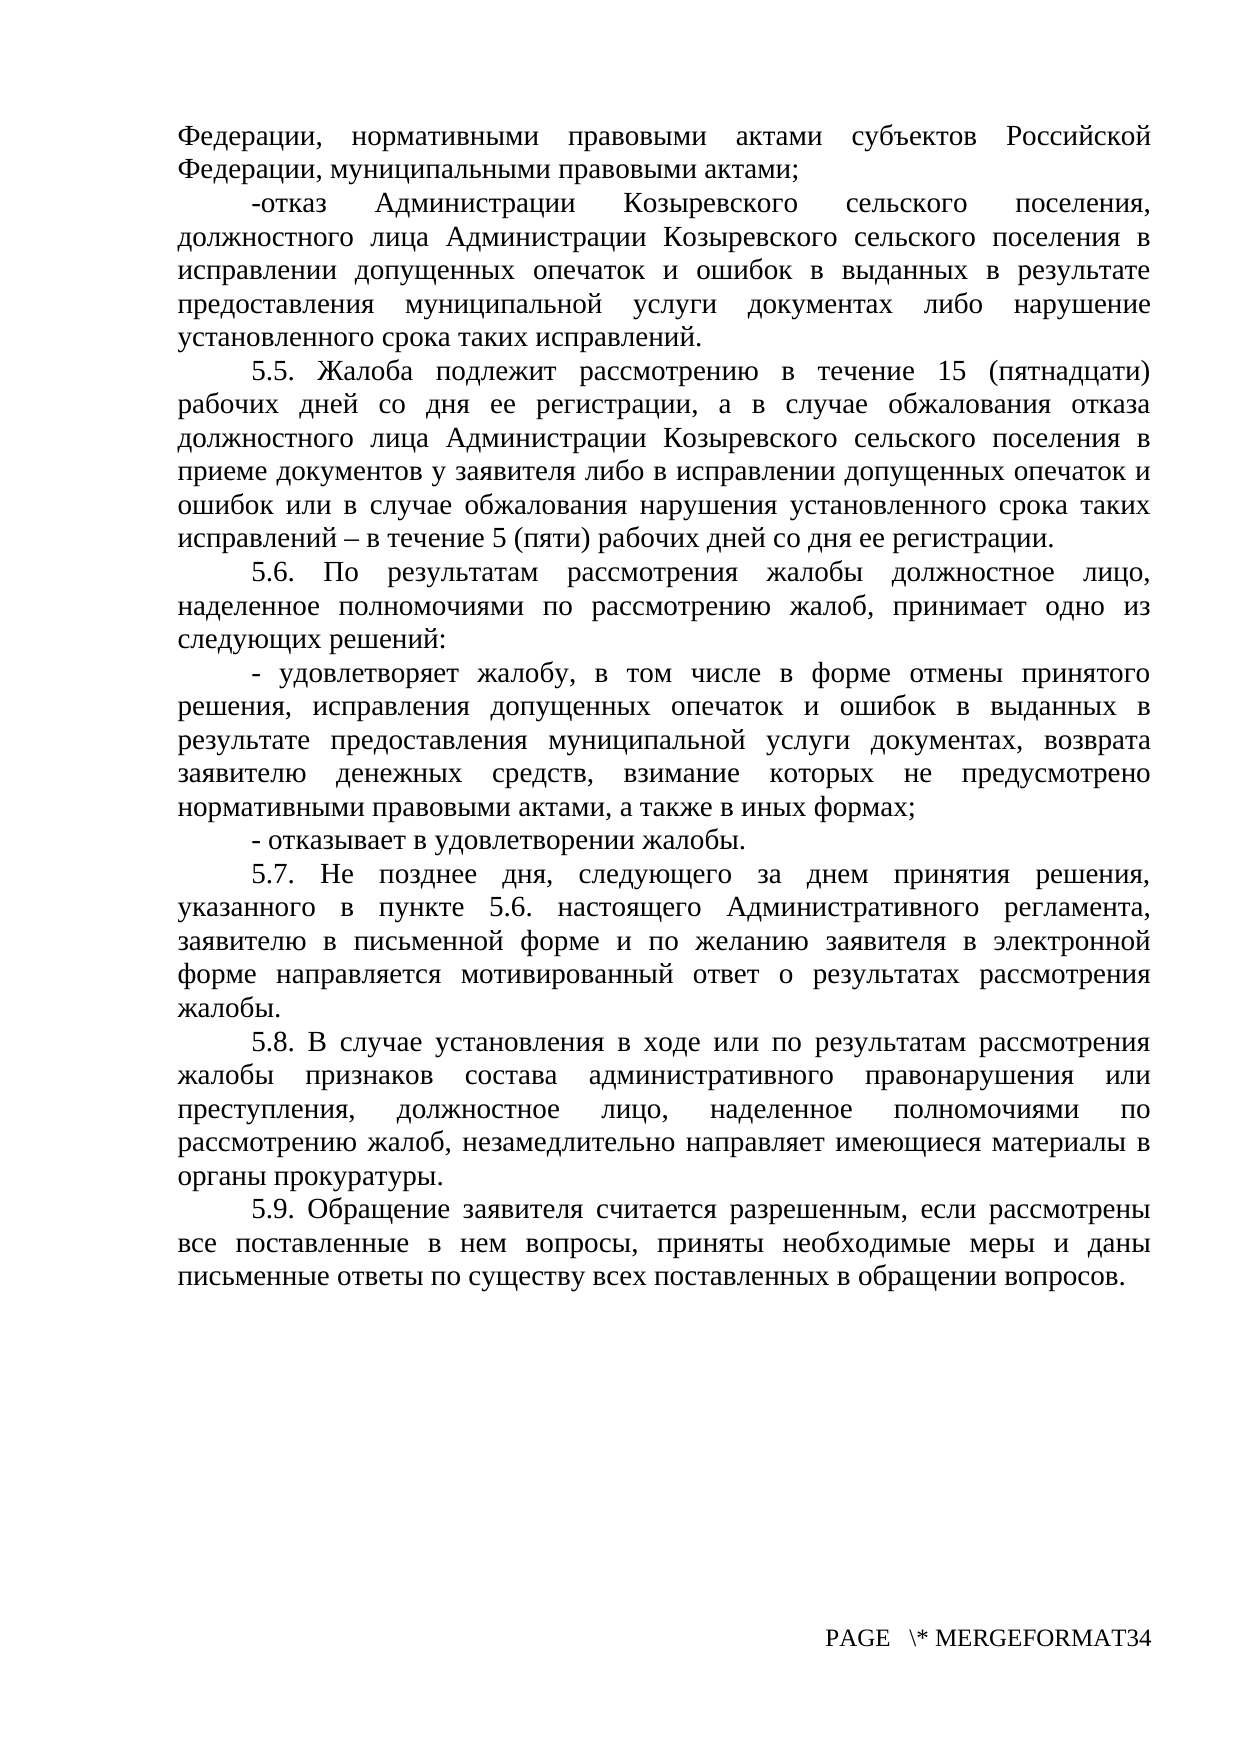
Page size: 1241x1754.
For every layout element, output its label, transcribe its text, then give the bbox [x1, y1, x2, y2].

text 5.8. В случае установления в ходе или по результатам рассмотрения жалобы признаков состава административного правонарушения или преступления, должностное лицо, наделенное полномочиями по рассмотрению жалоб, незамедлительно направляет имеющиеся материалы в органы прокуратуры. [177, 1024, 1152, 1191]
text - удовлетворяет жалобу, в том числе в форме отмены принятого решения, исправления допущенных опечаток и ошибок в выданных в результате предоставления муниципальной услуги документах, возврата заявителю денежных средств, взимание которых не предусмотрено нормативными правовыми актами, а также в иных формах; [177, 655, 1152, 822]
text 5.9. Обращение заявителя считается разрешенным, если рассмотрены все поставленные в нем вопросы, приняты необходимые меры и даны письменные ответы по существу всех поставленных в обращении вопросов. [177, 1191, 1152, 1292]
text - отказывает в удовлетворении жалобы. [177, 822, 1152, 856]
text -отказ Администрации Козыревского сельского поселения, должностного лица Администрации Козыревского сельского поселения в исправлении допущенных опечаток и ошибок в выданных в результате предоставления муниципальной услуги документах либо нарушение установленного срока таких исправлений. [177, 185, 1152, 353]
text 5.6. По результатам рассмотрения жалобы должностное лицо, наделенное полномочиями по рассмотрению жалоб, принимает одно из следующих решений: [177, 554, 1152, 655]
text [177, 118, 1152, 185]
text 5.7. Не позднее дня, следующего за днем принятия решения, указанного в пункте 5.6. настоящего Административного регламента, заявителю в письменной форме и по желанию заявителя в электронной форме направляется мотивированный ответ о результатах рассмотрения жалобы. [177, 856, 1152, 1024]
text 5.5. Жалоба подлежит рассмотрению в течение 15 (пятнадцати) рабочих дней со дня ее регистрации, а в случае обжалования отказа должностного лица Администрации Козыревского сельского поселения в приеме документов у заявителя либо в исправлении допущенных опечаток и ошибок или в случае обжалования нарушения установленного срока таких исправлений – в течение 5 (пяти) рабочих дней со дня ее регистрации. [177, 353, 1152, 554]
